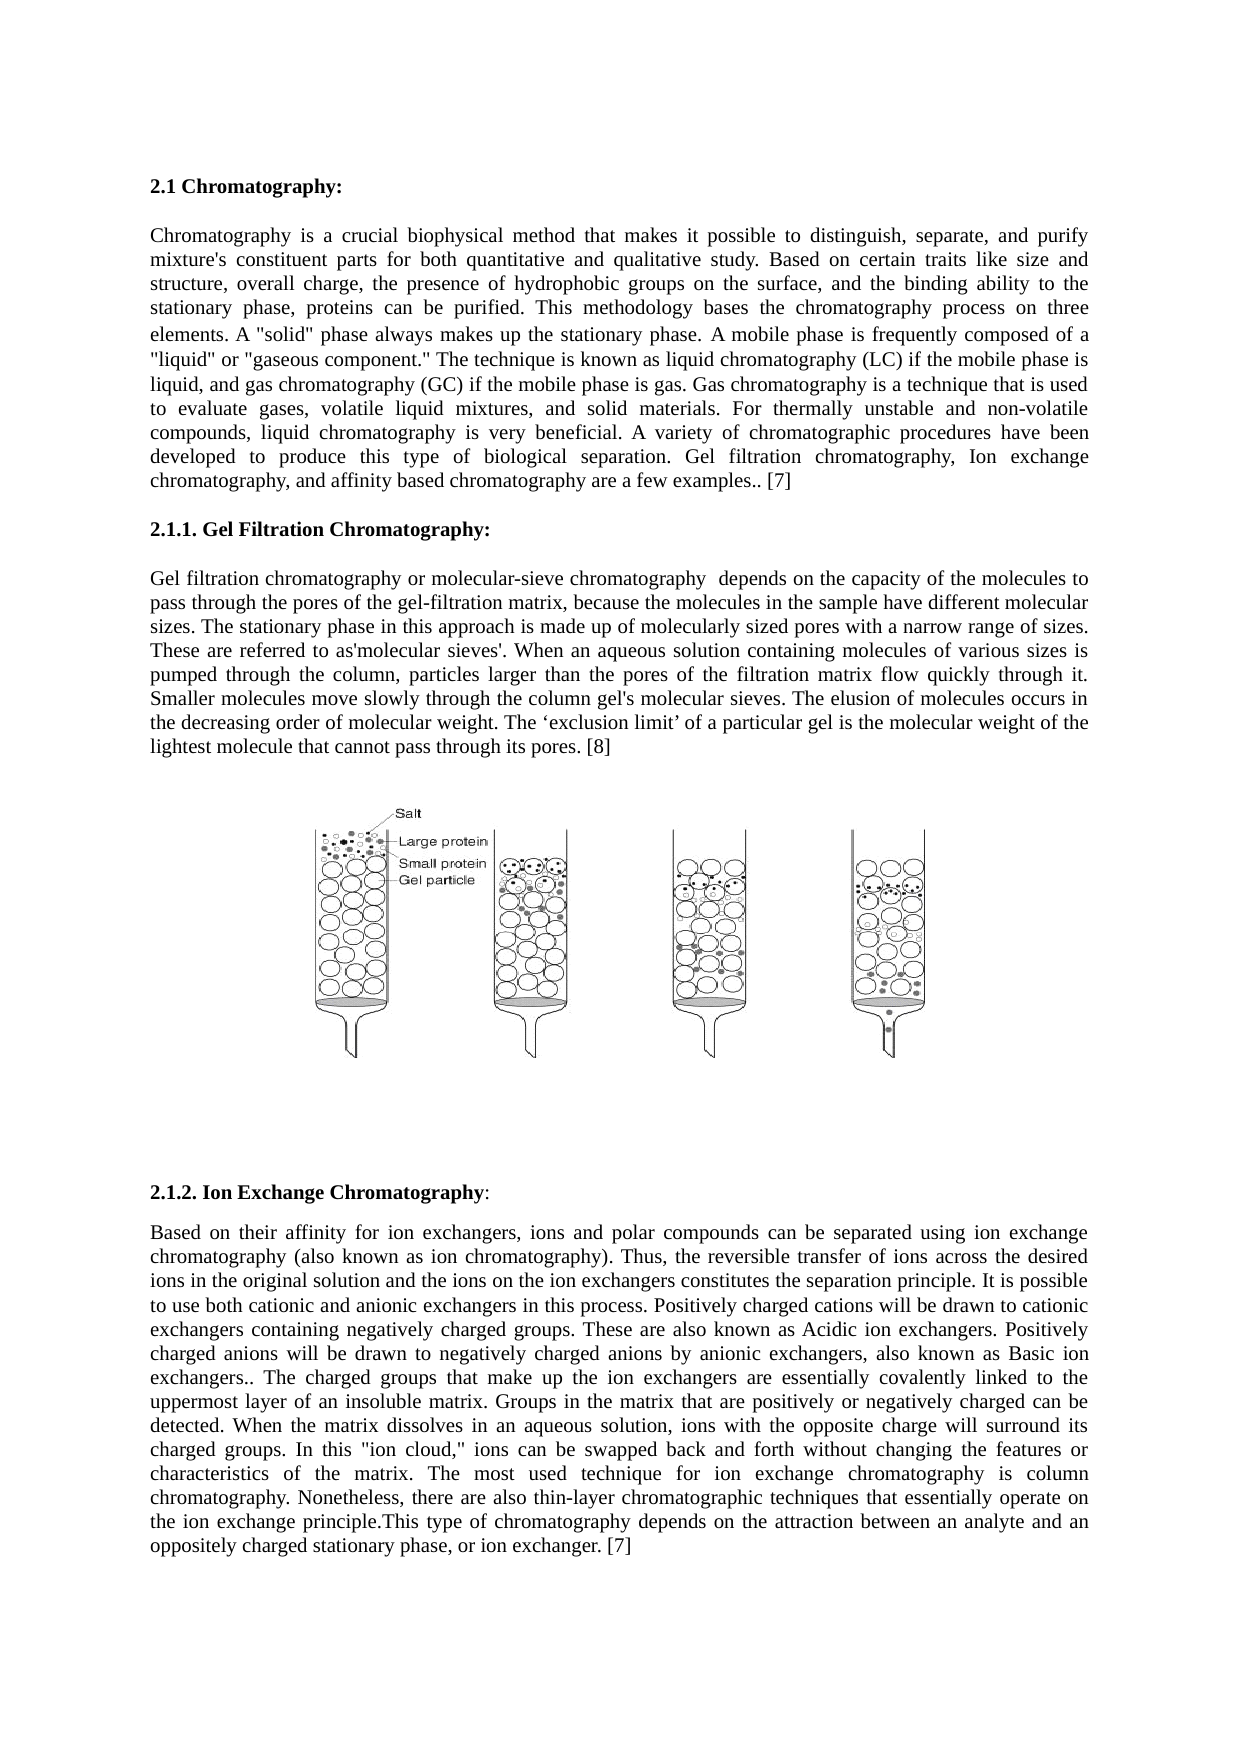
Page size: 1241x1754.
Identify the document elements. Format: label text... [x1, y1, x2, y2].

text 2.1.2. Ion Exchange Chromatography: [150, 1179, 1090, 1204]
text Chromatography is a crucial biophysical method that makes it possible to distinguish, separate, and purify mixture's constituent parts for both quantitative and qualitative study. Based on certain traits like size and structure, overall charge, the presence of hydrophobic groups on the surface, and the binding ability to the stationary phase, proteins can be purified. This methodology bases the chromatography process on three elements. A "solid" phase always makes up the stationary phase. A mobile phase is frequently composed of a "liquid" or "gaseous component." The technique is known as liquid chromatography (LC) if the mobile phase is liquid, and gas chromatography (GC) if the mobile phase is gas. Gas chromatography is a technique that is used to evaluate gases, volatile liquid mixtures, and solid materials. For thermally unstable and non-volatile compounds, liquid chromatography is very beneficial. A variety of chromatographic procedures have been developed to produce this type of biological separation. Gel filtration chromatography, Ion exchange chromatography, and affinity based chromatography are a few examples.. [7] [150, 223, 1090, 492]
text Gel filtration chromatography or molecular-sieve chromatography depends on the capacity of the molecules to pass through the pores of the gel-filtration matrix, because the molecules in the sample have different molecular sizes. The stationary phase in this approach is made up of molecularly sized pores with a narrow range of sizes. These are referred to as'molecular sieves'. When an aqueous solution containing molecules of various sizes is pumped through the column, particles larger than the pores of the filtration matrix flow quickly through it. Smaller molecules move slowly through the column gel's molecular sieves. The elusion of molecules occurs in the decreasing order of molecular weight. The ‘exclusion limit’ of a particular gel is the molecular weight of the lightest molecule that cannot pass through its pores. [8] [150, 566, 1090, 758]
text 2.1 Chromatography: [150, 174, 1090, 198]
picture [315, 807, 925, 1058]
text 2.1.1. Gel Filtration Chromatography: [150, 517, 1090, 541]
text Based on their affinity for ion exchangers, ions and polar compounds can be separated using ion exchange chromatography (also known as ion chromatography). Thus, the reversible transfer of ions across the desired ions in the original solution and the ions on the ion exchangers constitutes the separation principle. It is possible to use both cationic and anionic exchangers in this process. Positively charged cations will be drawn to cationic exchangers containing negatively charged groups. These are also known as Acidic ion exchangers. Positively charged anions will be drawn to negatively charged anions by anionic exchangers, also known as Basic ion exchangers.. The charged groups that make up the ion exchangers are essentially covalently linked to the uppermost layer of an insoluble matrix. Groups in the matrix that are positively or negatively charged can be detected. When the matrix dissolves in an aqueous solution, ions with the opposite charge will surround its charged groups. In this "ion cloud," ions can be swapped back and forth without changing the features or characteristics of the matrix. The most used technique for ion exchange chromatography is column chromatography. Nonetheless, there are also thin-layer chromatographic techniques that essentially operate on the ion exchange principle.This type of chromatography depends on the attraction between an analyte and an oppositely charged stationary phase, or ion exchanger. [7] [150, 1220, 1090, 1557]
